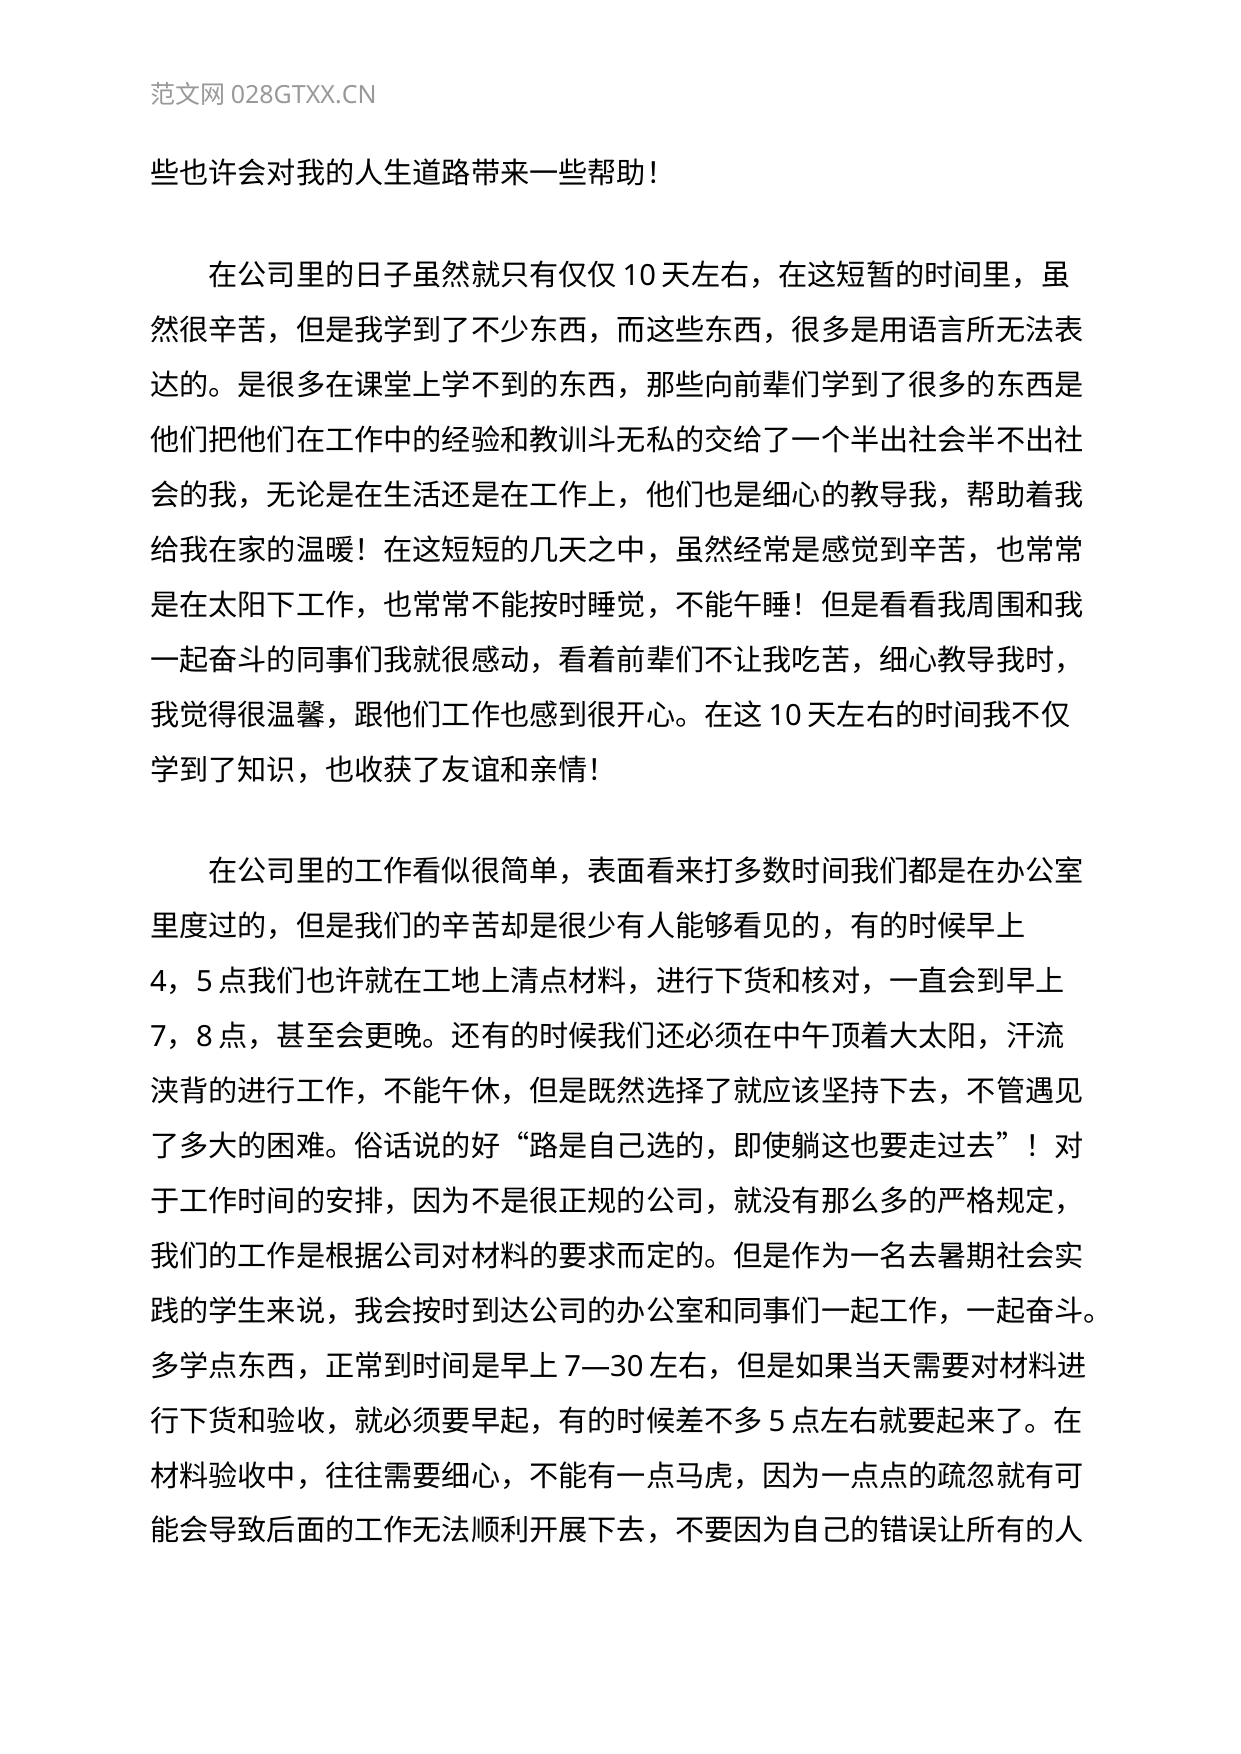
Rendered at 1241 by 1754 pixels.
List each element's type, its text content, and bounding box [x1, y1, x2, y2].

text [150, 150, 1090, 192]
text 在公司里的日子虽然就只有仅仅10天左右，在这短暂的时间里，虽然很辛苦，但是我学到了不少东西，而这些东西，很多是用语言所无法表达的。是很多在课堂上学不到的东西，那些向前辈们学到了很多的东西是他们把他们在工作中的经验和教训斗无私的交给了一个半出社会半不出社会的我，无论是在生活还是在工作上，他们也是细心的教导我，帮助着我给我在家的温暖！在这短短的几天之中，虽然经常是感觉到辛苦，也常常是在太阳下工作，也常常不能按时睡觉，不能午睡！但是看看我周围和我一起奋斗的同事们我就很感动，看着前辈们不让我吃苦，细心教导我时，我觉得很温馨，跟他们工作也感到很开心。在这10天左右的时间我不仅学到了知识，也收获了友谊和亲情！ [150, 252, 1090, 788]
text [150, 848, 1090, 1549]
